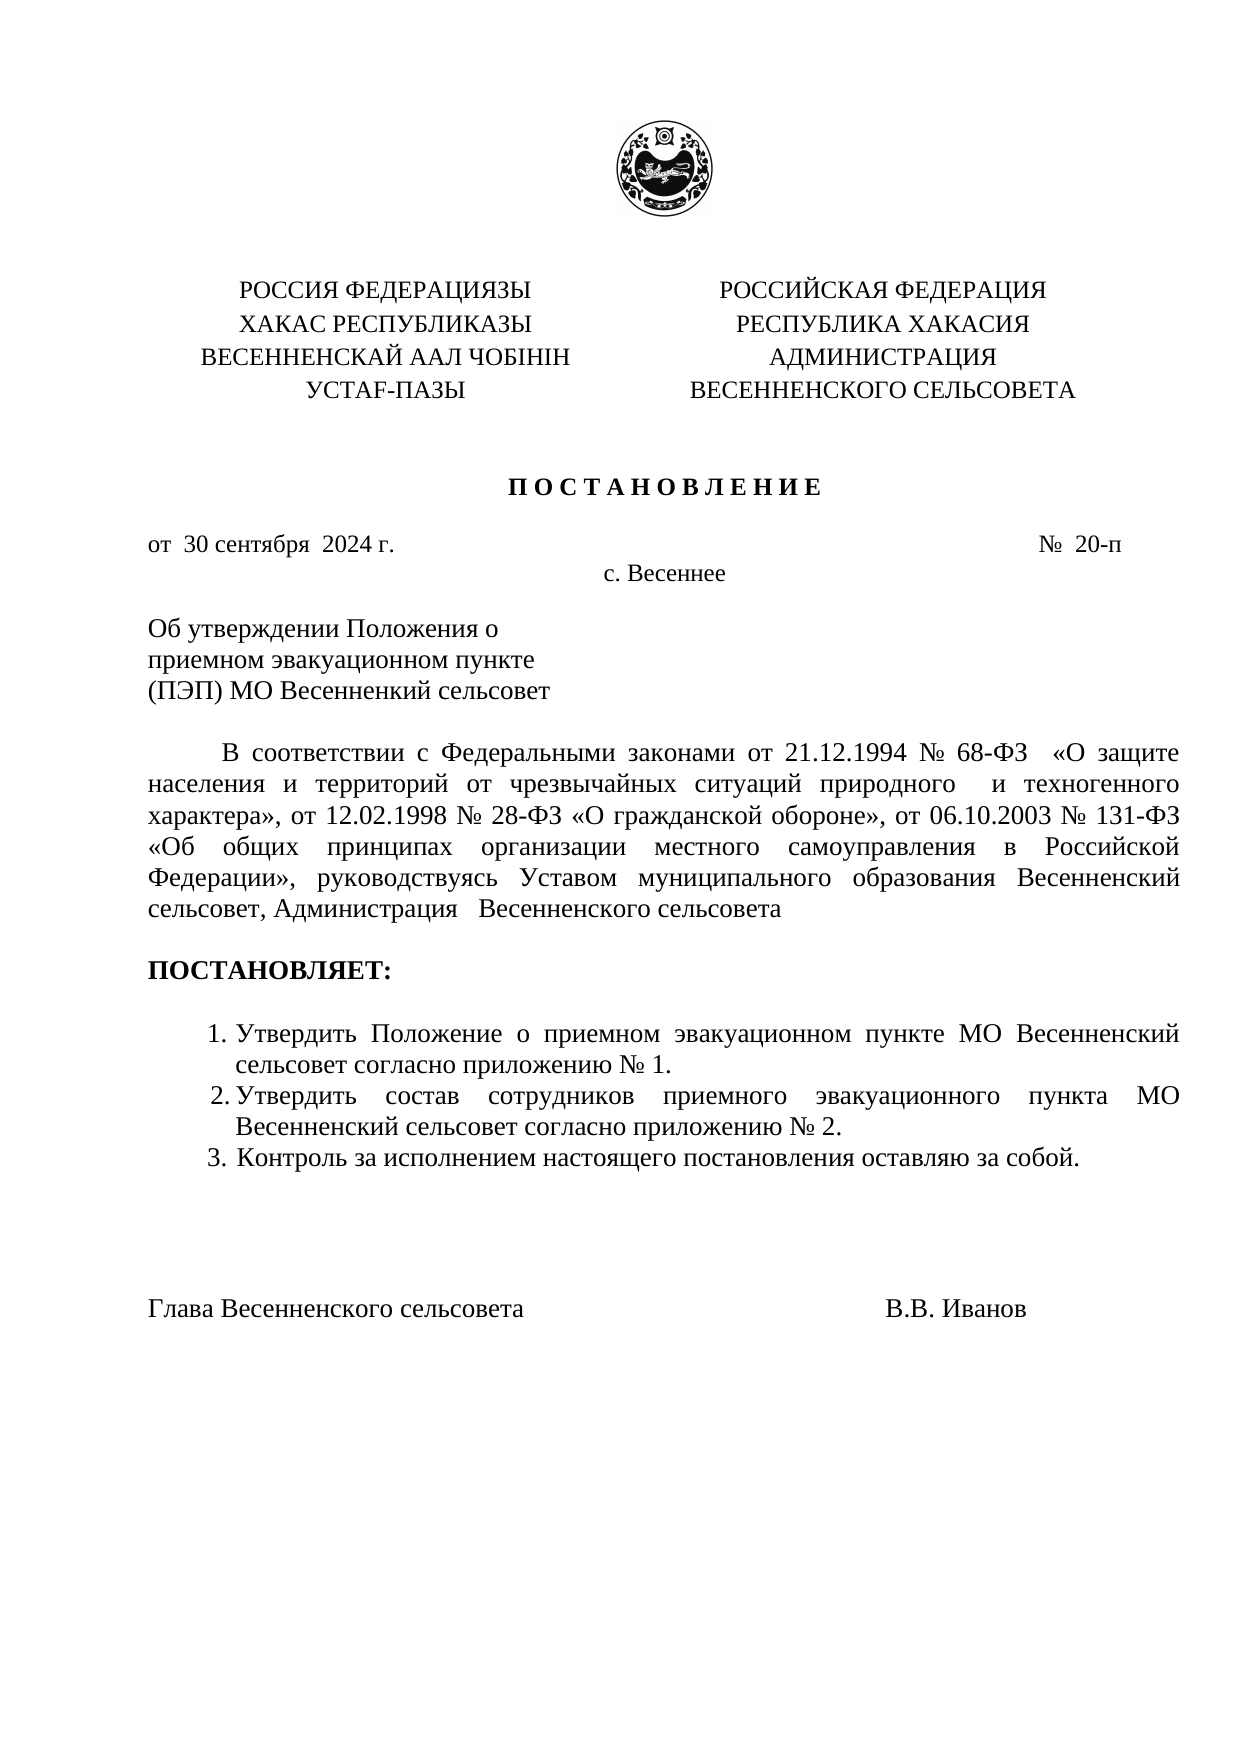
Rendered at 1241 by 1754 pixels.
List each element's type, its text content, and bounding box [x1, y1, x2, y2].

text 1. Утвердить Положение о приемном эвакуационном пункте МО Весенненский сельсовет согласно приложению № 1. [207, 1017, 1181, 1079]
text П О С Т А Н О В Л Е Н И Е [148, 472, 1181, 501]
text ПОСТАНОВЛЯЕТ: [148, 954, 1181, 986]
table_header РОССИЙСКАЯ ФЕДЕРАЦИЯ РЕСПУБЛИКА ХАКАСИЯ АДМИНИСТРАЦИЯ ВЕСЕННЕНСКОГО СЕЛЬСОВЕТА [634, 276, 1132, 441]
text Глава Весенненского сельсовета В.В. Иванов [148, 1292, 1181, 1323]
text Об утверждении Положения о [148, 612, 1181, 643]
text 3. Контроль за исполнением настоящего постановления оставляю за собой. [148, 1141, 1181, 1172]
text с. Весеннее [148, 558, 1181, 587]
table_header РОССИЯ ФЕДЕРАЦИЯЗЫ ХАКАС РЕСПУБЛИКАЗЫ ВЕСЕННЕНСКАЙ ААЛ ЧOБIНIН УСТАF-ПАЗЫ [136, 276, 634, 441]
text 2. Утвердить состав сотрудников приемного эвакуационного пункта МО Весенненский сельсовет согласно приложению № 2. [210, 1079, 1181, 1141]
text приемном эвакуационном пункте [148, 643, 1181, 674]
text (ПЭП) МО Весенненкий сельсовет [148, 674, 1181, 705]
picture [614, 118, 715, 219]
text от 30 сентября 2024 г. № 20-п [148, 529, 1181, 558]
text В соответствии с Федеральными законами от 21.12.1994 № 68-ФЗ «О защите населения и территорий от чрезвычайных ситуаций природного и техногенного характера», от 12.02.1998 № 28-ФЗ «О гражданской обороне», от 06.10.2003 № 131-ФЗ «Об общих принципах организации местного самоуправления в Российской Федерации», руководствуясь Уставом муниципального образования Весенненский сельсовет, Администрация Весенненского сельсовета [148, 736, 1181, 923]
